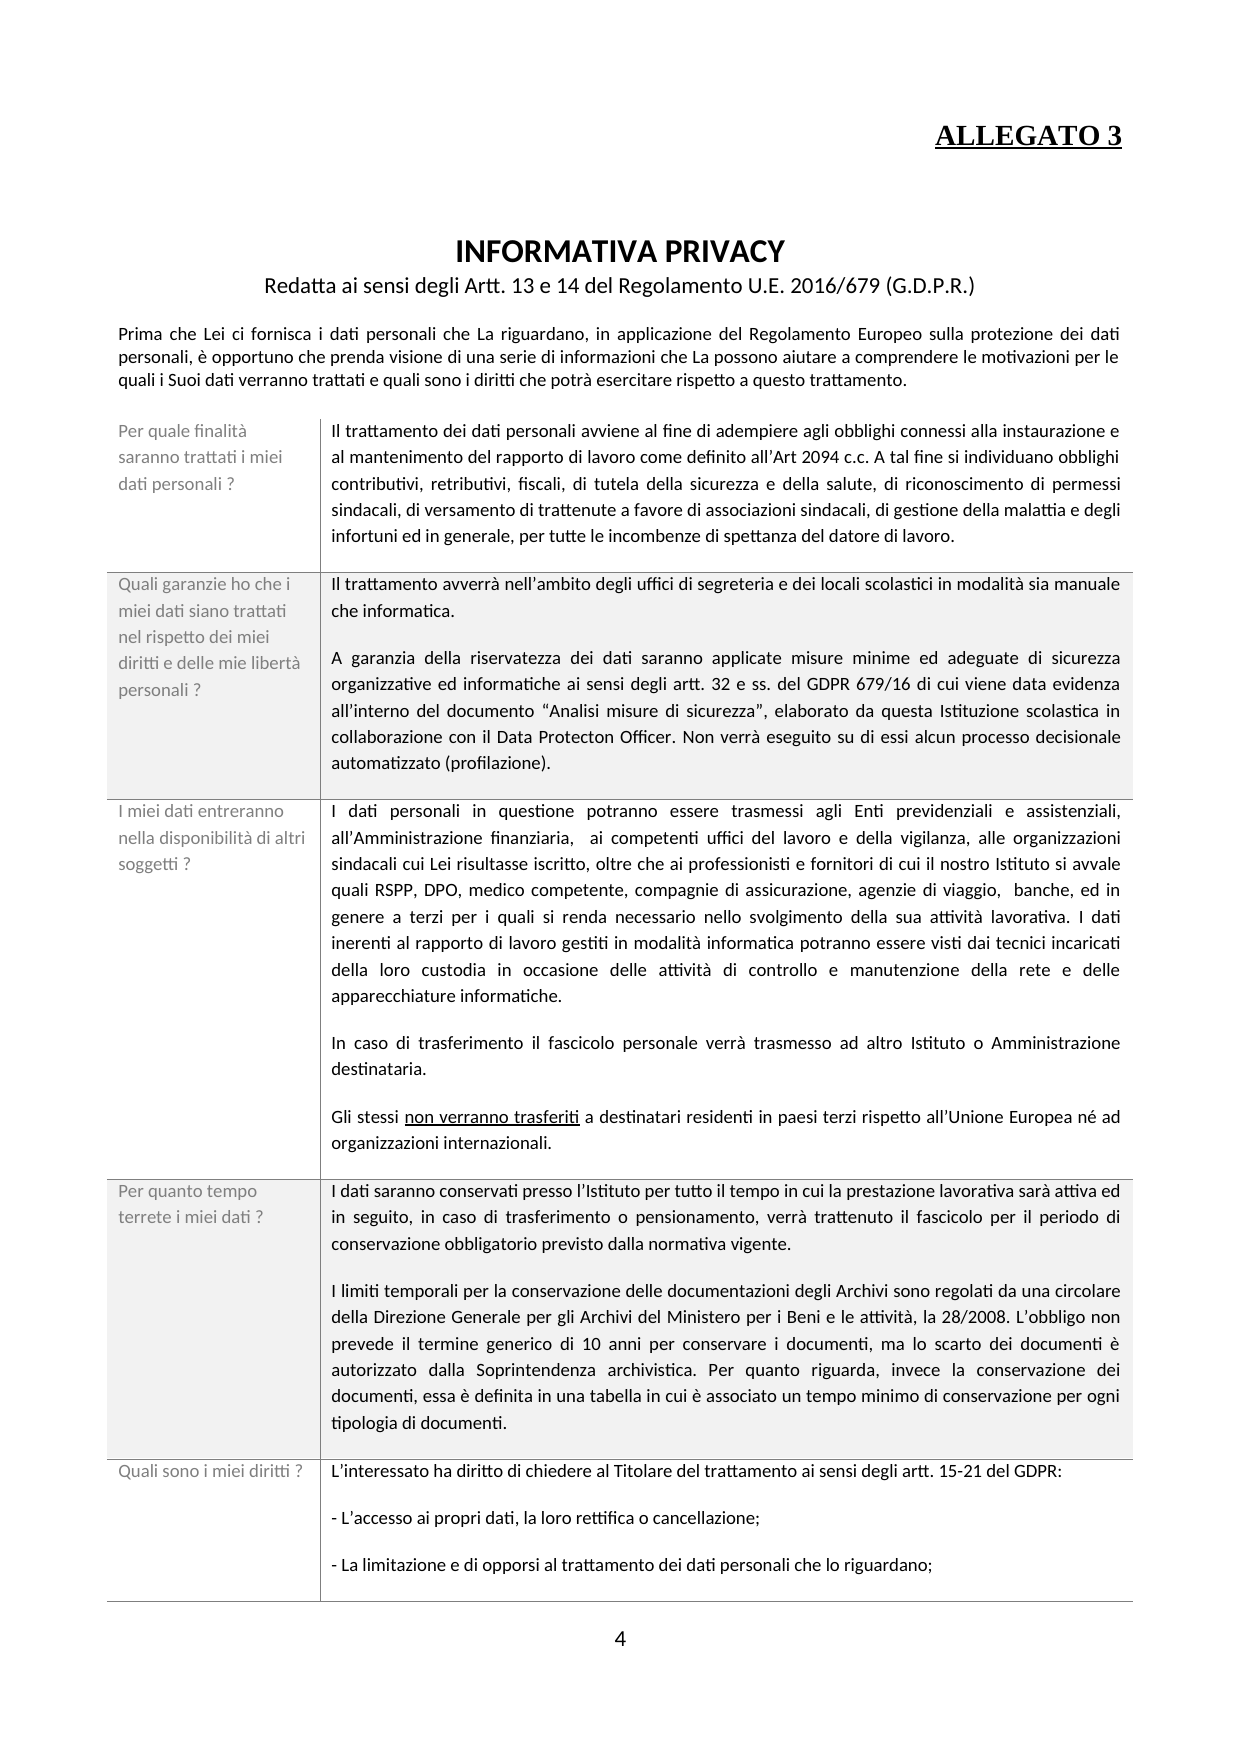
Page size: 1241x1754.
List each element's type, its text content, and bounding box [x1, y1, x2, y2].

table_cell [321, 1460, 1133, 1601]
table_cell I dati personali in questione potranno essere trasmessi agli Enti previdenziali e assistenziali, all’Amministrazione finanziaria, ai competenti uffici del lavoro e della vigilanza, alle organizzazioni sindacali cui Lei risultasse iscritto, oltre che ai professionisti e fornitori di cui il nostro Istituto si avvale quali RSPP, DPO, medico competente, compagnie di assicurazione, agenzie di viaggio, banche, ed in genere a terzi per i quali si renda necessario nello svolgimento della sua attività lavorativa. I dati inerenti al rapporto di lavoro gestiti in modalità informatica potranno essere visti dai tecnici incaricati della loro custodia in occasione delle attività di controllo e manutenzione della rete e delle apparecchiature informatiche. In caso di trasferimento il fascicolo personale verrà trasmesso ad altro Istituto o Amministrazione destinataria. Gli stessi non verranno trasferiti a destinatari residenti in paesi terzi rispetto all’Unione Europea né ad organizzazioni internazionali. [321, 800, 1133, 1179]
table_cell Per quanto tempo terrete i miei dati ? [107, 1180, 320, 1458]
text Prima che Lei ci fornisca i dati personali che La riguardano, in applicazione del Regolamento Europeo sulla protezione dei dati personali, è opportuno che prenda visione di una serie di informazioni che La possono aiutare a comprendere le motivazioni per le quali i Suoi dati verranno trattati e quali sono i diritti che potrà esercitare rispetto a questo trattamento. [118, 322, 1122, 391]
table_header Il trattamento dei dati personali avviene al fine di adempiere agli obblighi connessi alla instaurazione e al mantenimento del rapporto di lavoro come definito all’Art 2094 c.c. A tal fine si individuano obblighi contributivi, retributivi, fiscali, di tutela della sicurezza e della salute, di riconoscimento di permessi sindacali, di versamento di trattenute a favore di associazioni sindacali, di gestione della malattia e degli infortuni ed in generale, per tutte le incombenze di spettanza del datore di lavoro. [321, 419, 1133, 572]
text ALLEGATO 3 [118, 118, 1122, 152]
table_header Per quale finalità saranno trattati i miei dati personali ? [107, 419, 320, 572]
table_cell Quali garanzie ho che i miei dati siano trattati nel rispetto dei miei diritti e delle mie libertà personali ? [107, 573, 320, 799]
text INFORMATIVA PRIVACY [118, 231, 1122, 271]
table_cell I dati saranno conservati presso l’Istituto per tutto il tempo in cui la prestazione lavorativa sarà attiva ed in seguito, in caso di trasferimento o pensionamento, verrà trattenuto il fascicolo per il periodo di conservazione obbligatorio previsto dalla normativa vigente. I limiti temporali per la conservazione delle documentazioni degli Archivi sono regolati da una circolare della Direzione Generale per gli Archivi del Ministero per i Beni e le attività, la 28/2008. L’obbligo non prevede il termine generico di 10 anni per conservare i documenti, ma lo scarto dei documenti è autorizzato dalla Soprintendenza archivistica. Per quanto riguarda, invece la conservazione dei documenti, essa è definita in una tabella in cui è associato un tempo minimo di conservazione per ogni tipologia di documenti. [321, 1180, 1133, 1458]
table_cell I miei dati entreranno nella disponibilità di altri soggetti ? [107, 800, 320, 1179]
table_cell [107, 1460, 320, 1601]
text Redatta ai sensi degli Artt. 13 e 14 del Regolamento U.E. 2016/679 (G.D.P.R.) [118, 271, 1122, 299]
table_cell Il trattamento avverrà nell’ambito degli uffici di segreteria e dei locali scolastici in modalità sia manuale che informatica. A garanzia della riservatezza dei dati saranno applicate misure minime ed adeguate di sicurezza organizzative ed informatiche ai sensi degli artt. 32 e ss. del GDPR 679/16 di cui viene data evidenza all’interno del documento “Analisi misure di sicurezza”, elaborato da questa Istituzione scolastica in collaborazione con il Data Protecton Officer. Non verrà eseguito su di essi alcun processo decisionale automatizzato (profilazione). [321, 573, 1133, 799]
